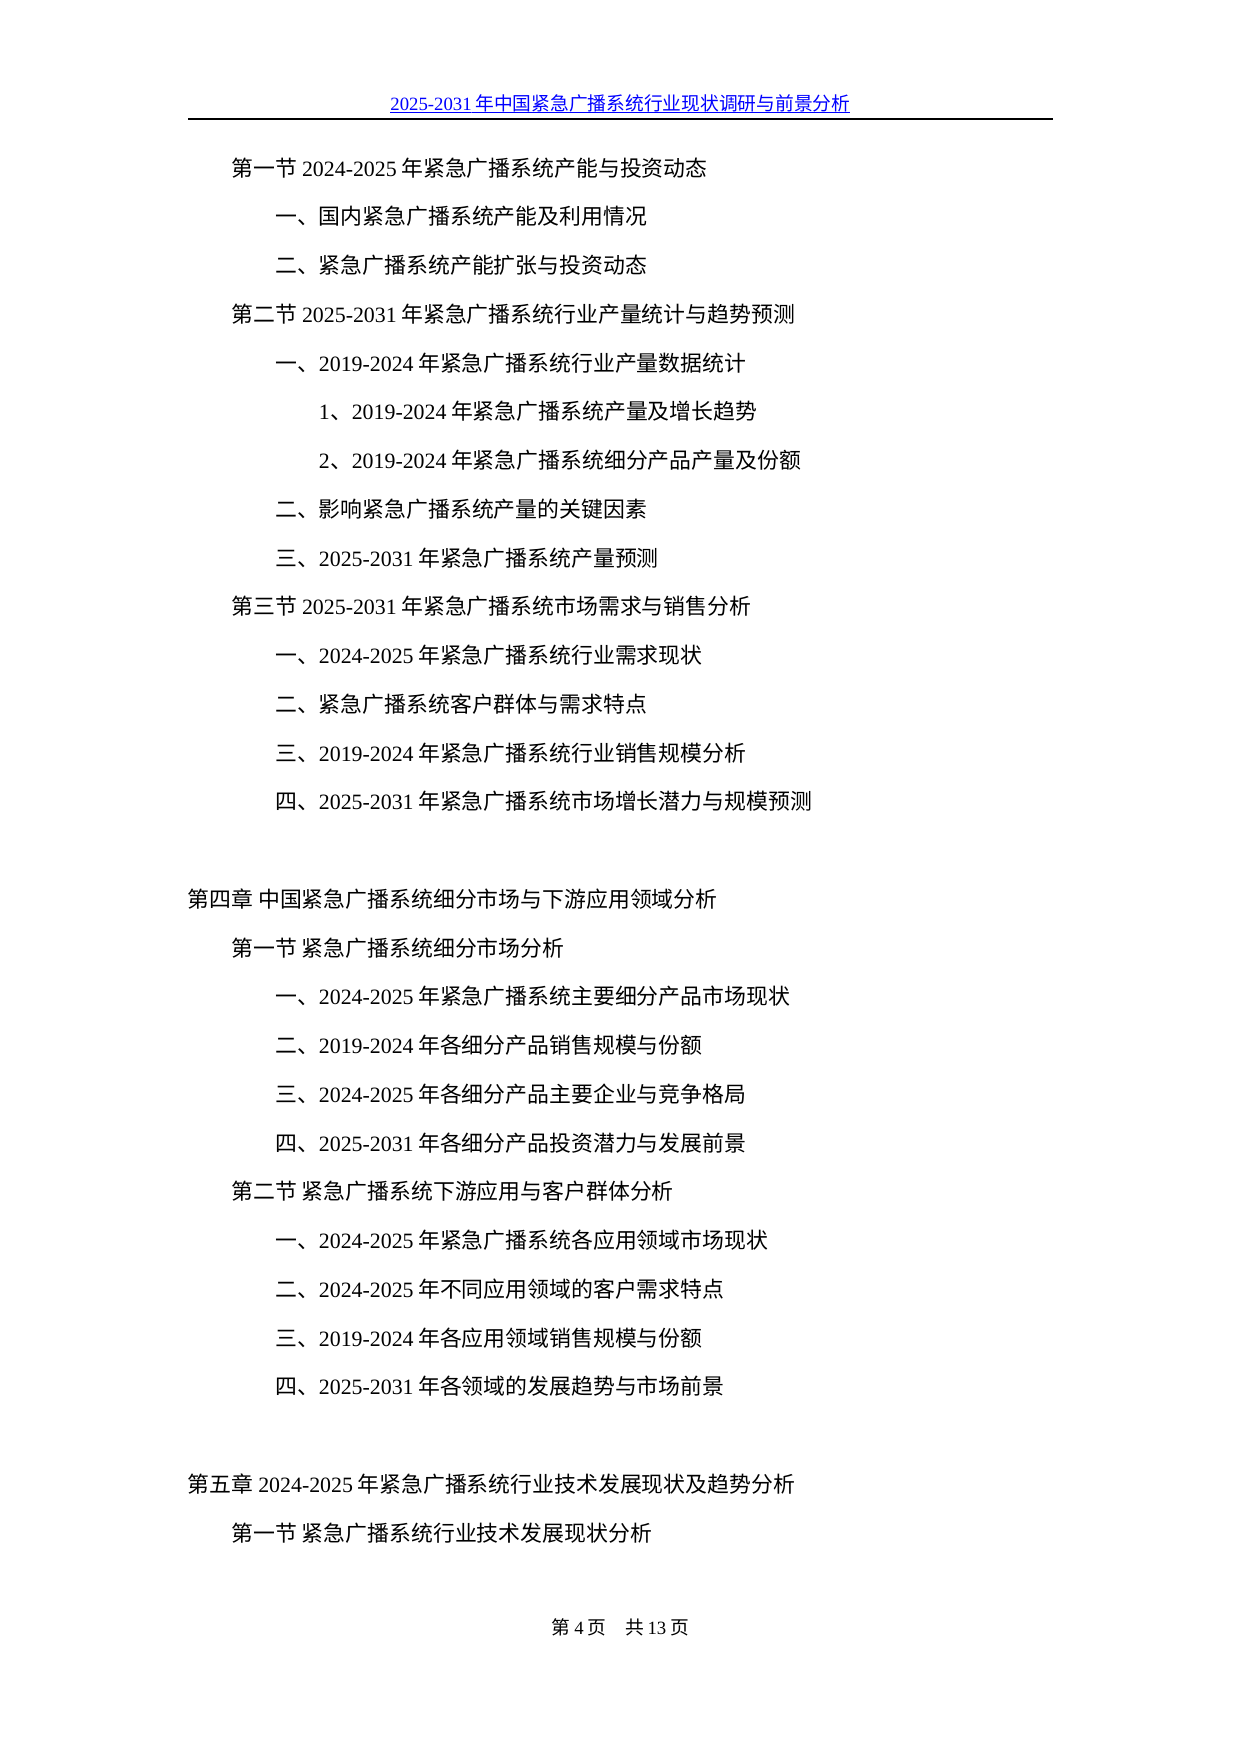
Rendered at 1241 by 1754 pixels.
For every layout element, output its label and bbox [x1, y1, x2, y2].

text [187, 150, 1053, 1548]
